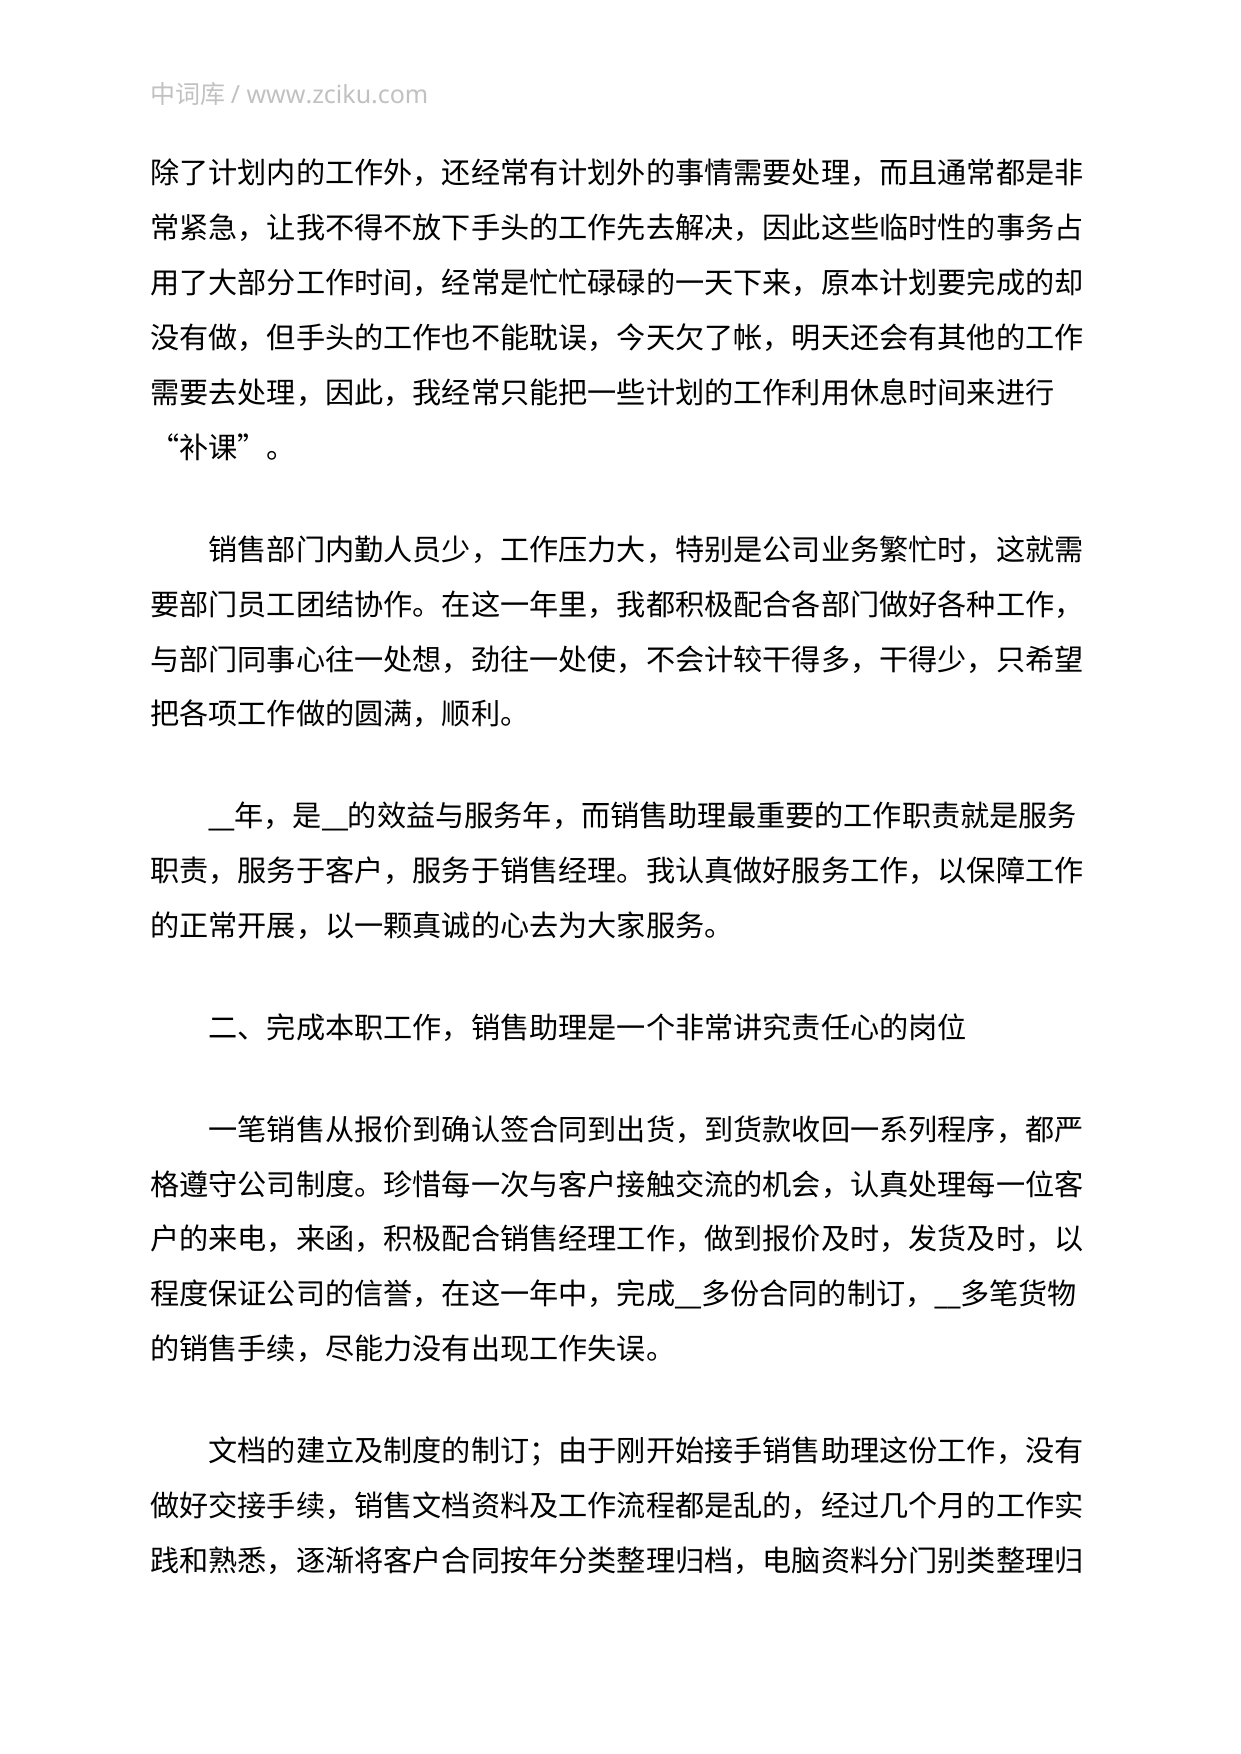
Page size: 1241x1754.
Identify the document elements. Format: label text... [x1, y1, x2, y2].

text 销售部门内勤人员少，工作压力大，特别是公司业务繁忙时，这就需要部门员工团结协作。在这一年里，我都积极配合各部门做好各种工作，与部门同事心往一处想，劲往一处使，不会计较干得多，干得少，只希望把各项工作做的圆满，顺利。 [150, 526, 1090, 733]
text __年，是__的效益与服务年，而销售助理最重要的工作职责就是服务职责，服务于客户，服务于销售经理。我认真做好服务工作，以保障工作的正常开展，以一颗真诚的心去为大家服务。 [150, 793, 1090, 945]
text 二、完成本职工作，销售助理是一个非常讲究责任心的岗位 [150, 1004, 1090, 1047]
text 一笔销售从报价到确认签合同到出货，到货款收回一系列程序，都严格遵守公司制度。珍惜每一次与客户接触交流的机会，认真处理每一位客户的来电，来函，积极配合销售经理工作，做到报价及时，发货及时，以程度保证公司的信誉，在这一年中，完成__多份合同的制订，__多笔货物的销售手续，尽能力没有出现工作失误。 [150, 1106, 1090, 1368]
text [150, 150, 1090, 467]
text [150, 1428, 1090, 1580]
